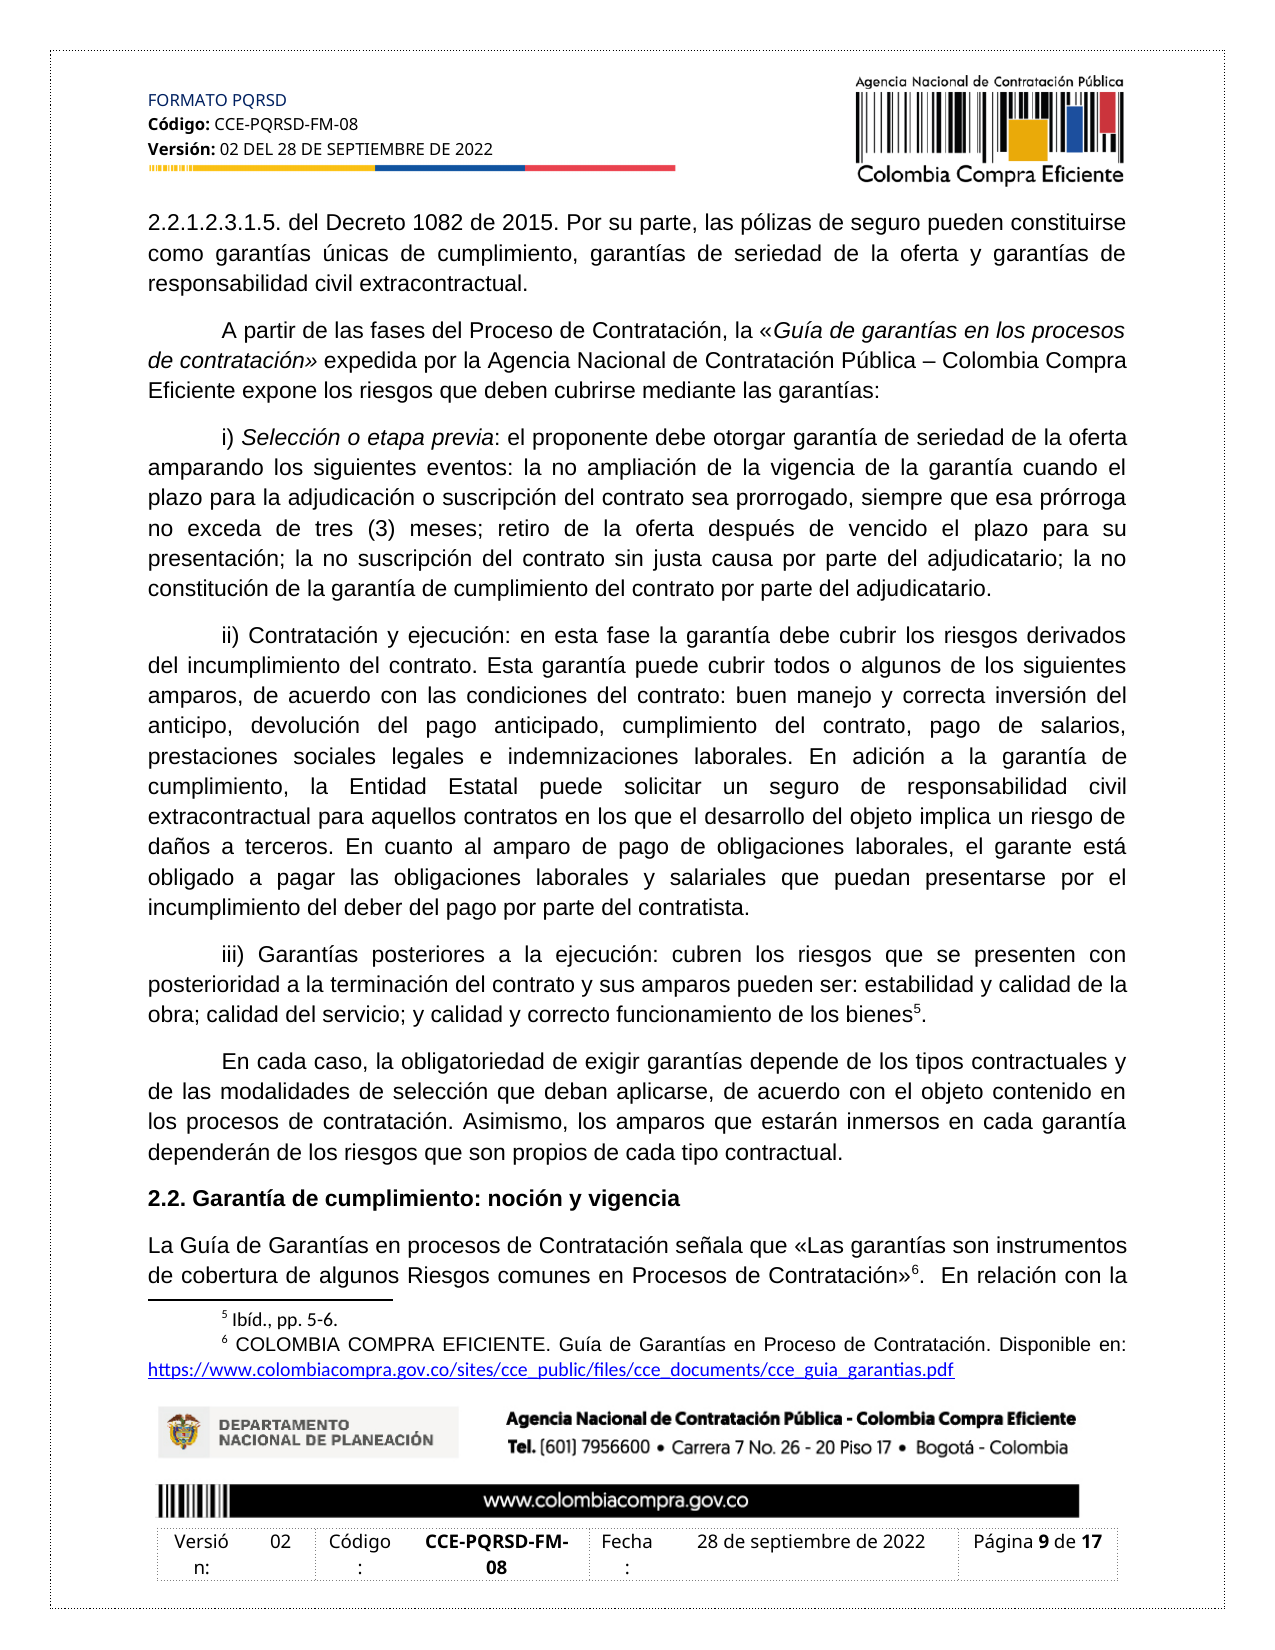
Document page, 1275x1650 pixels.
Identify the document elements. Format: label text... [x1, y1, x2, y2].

text 2.2. Garantía de cumplimiento: noción y vigencia [148, 1185, 1127, 1212]
picture [855, 75, 1128, 187]
picture [147, 160, 679, 174]
text A partir de las fases del Proceso de Contratación, la «Guía de garantías en los procesos de contratación» expedida por la Agencia Nacional de Contratación Pública – Colombia Compra Eficiente expone los riesgos que deben cubrirse mediante las garantías: [148, 317, 1127, 403]
text ii) Contratación y ejecución: en esta fase la garantía debe cubrir los riesgos derivados del incumplimiento del contrato. Esta garantía puede cubrir todos o algunos de los siguientes amparos, de acuerdo con las condiciones del contrato: buen manejo y correcta inversión del anticipo, devolución del pago anticipado, cumplimiento del contrato, pago de salarios, prestaciones sociales legales e indemnizaciones laborales. En adición a la garantía de cumplimiento, la Entidad Estatal puede solicitar un seguro de responsabilidad civil extracontractual para aquellos contratos en los que el desarrollo del objeto implica un riesgo de daños a terceros. En cuanto al amparo de pago de obligaciones laborales, el garante está obligado a pagar las obligaciones laborales y salariales que puedan presentarse por el incumplimiento del deber del pago por parte del contratista. [148, 622, 1127, 920]
text iii) Garantías posteriores a la ejecución: cubren los riesgos que se presenten con posterioridad a la terminación del contrato y sus amparos pueden ser: estabilidad y calidad de la obra; calidad del servicio; y calidad y correcto funcionamiento de los bienes. [148, 941, 1127, 1027]
text i) Selección o etapa previa: el proponente debe otorgar garantía de seriedad de la oferta amparando los siguientes eventos: la no ampliación de la vigencia de la garantía cuando el plazo para la adjudicación o suscripción del contrato sea prorrogado, siempre que esa prórroga no exceda de tres (3) meses; retiro de la oferta después de vencido el plazo para su presentación; la no suscripción del contrato sin justa causa por parte del adjudicatario; la no constitución de la garantía de cumplimiento del contrato por parte del adjudicatario. [148, 424, 1127, 601]
text En cada caso, la obligatoriedad de exigir garantías depende de los tipos contractuales y de las modalidades de selección que deban aplicarse, de acuerdo con el objeto contenido en los procesos de contratación. Asimismo, los amparos que estarán inmersos en cada garantía dependerán de los riesgos que son propios de cada tipo contractual. [148, 1048, 1127, 1165]
picture [147, 1381, 1090, 1528]
